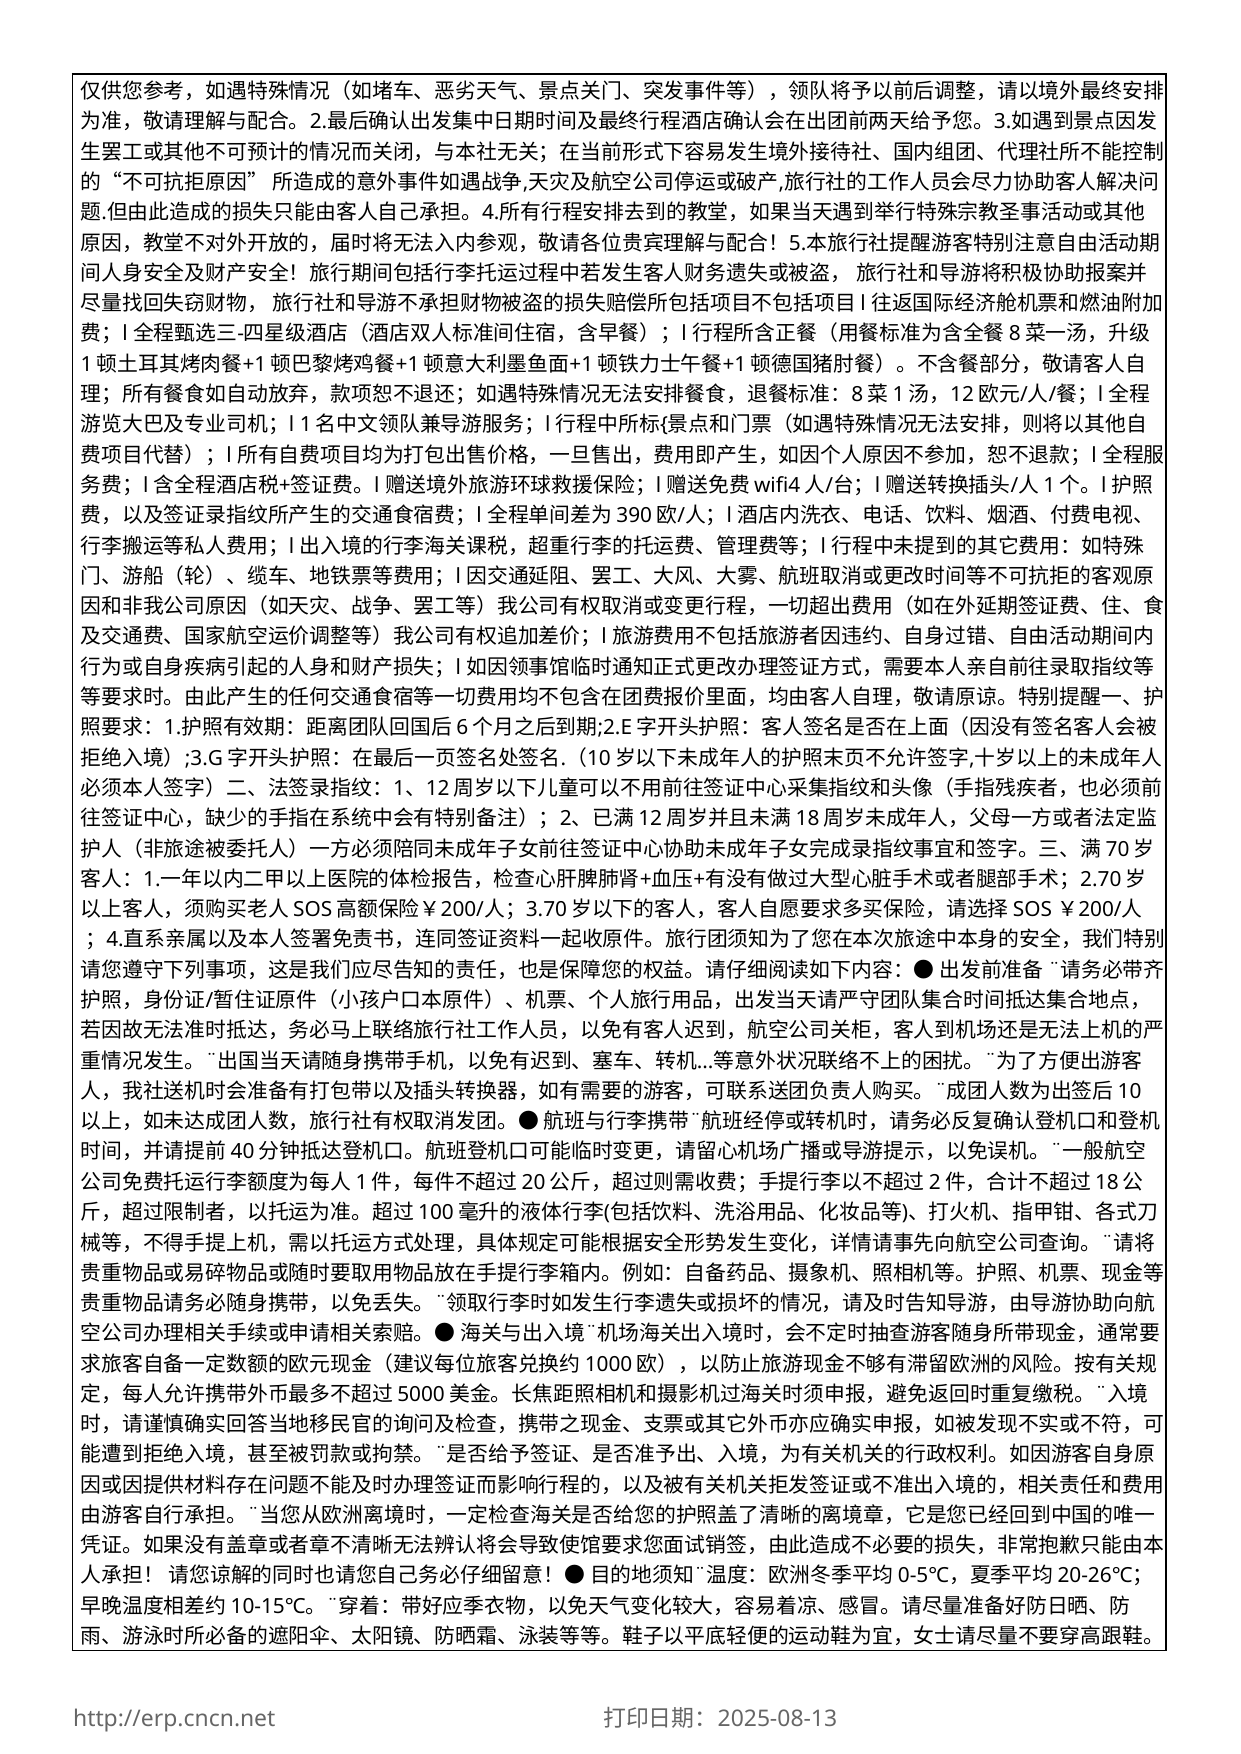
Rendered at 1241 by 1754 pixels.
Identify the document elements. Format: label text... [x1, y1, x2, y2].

table_cell 日 期 [73, 75, 1165, 1649]
